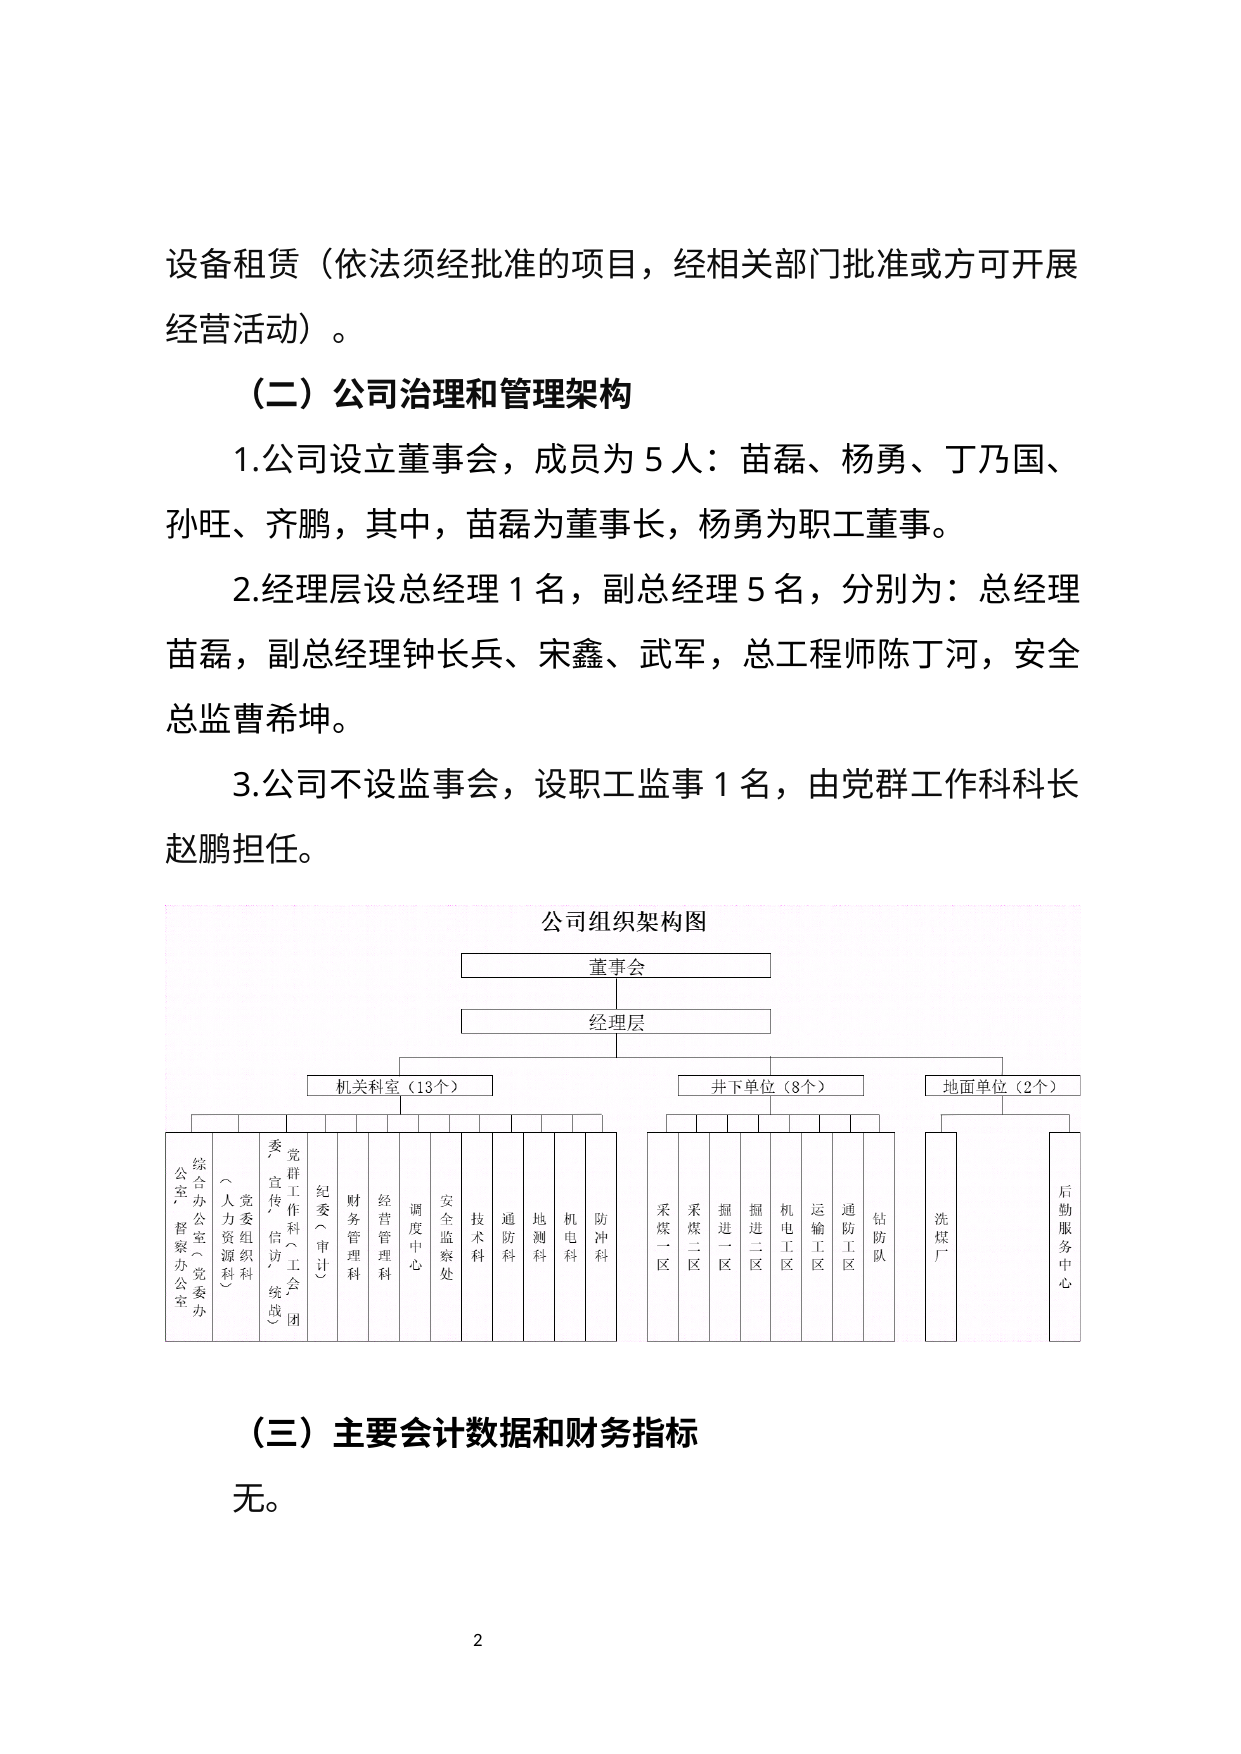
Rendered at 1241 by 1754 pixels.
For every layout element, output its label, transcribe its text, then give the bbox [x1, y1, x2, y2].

text （二）公司治理和管理架构 [165, 360, 1081, 425]
text （三）主要会计数据和财务指标 [165, 1399, 1081, 1464]
text 3.公司不设监事会，设职工监事1名，由党群工作科科长赵鹏担任。 [165, 750, 1081, 880]
text 2.经理层设总经理1名，副总经理5名，分别为：总经理苗磊，副总经理钟长兵、宋鑫、武军，总工程师陈丁河，安全总监曹希坤。 [165, 555, 1081, 750]
picture [165, 905, 1081, 1342]
text 1.公司设立董事会，成员为5人：苗磊、杨勇、丁乃国、孙旺、齐鹏，其中，苗磊为董事长，杨勇为职工董事。 [165, 425, 1081, 555]
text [165, 230, 1081, 360]
text 无。 [165, 1464, 1081, 1529]
